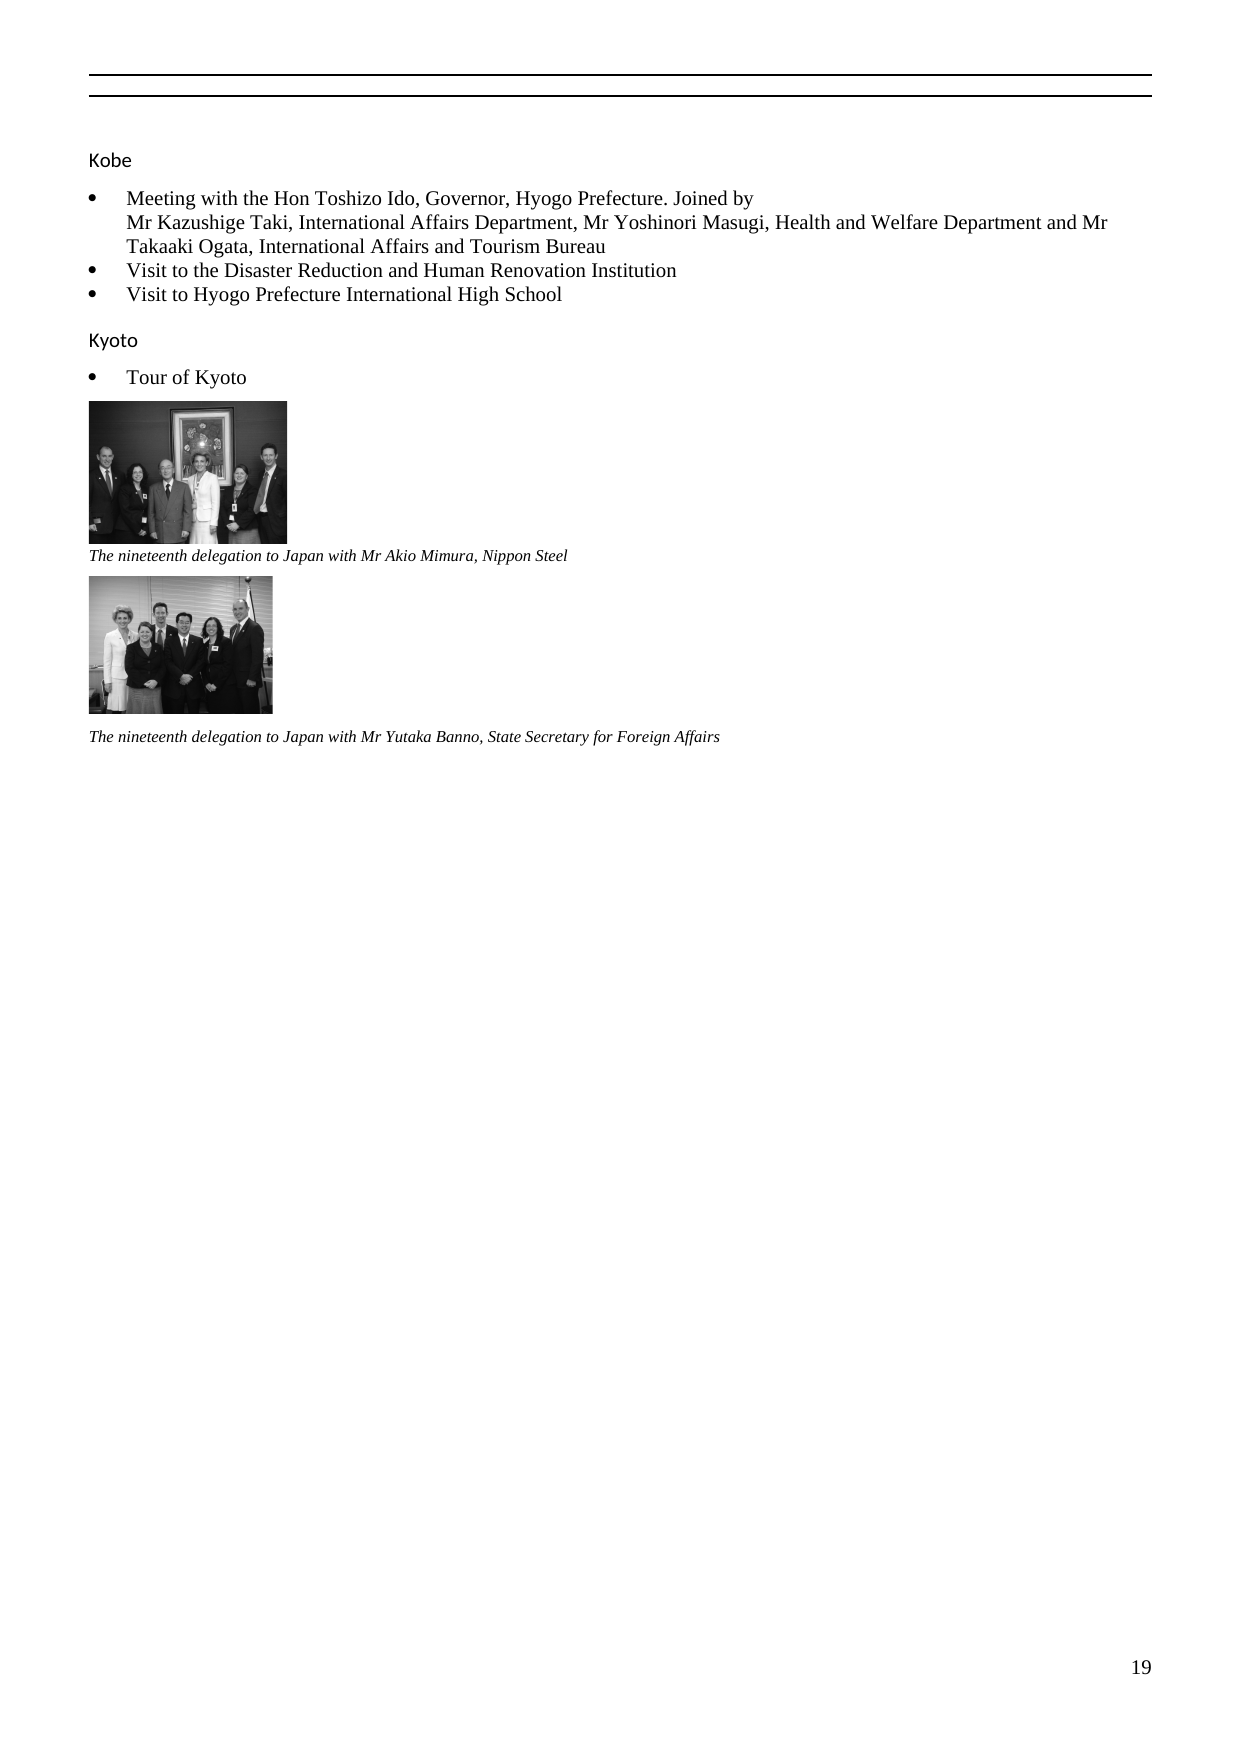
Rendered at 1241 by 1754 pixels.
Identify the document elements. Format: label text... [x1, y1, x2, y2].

picture [88, 576, 273, 714]
text The nineteenth delegation to Japan with Mr Akio Mimura, Nippon Steel [89, 544, 1152, 565]
list Visit to Hyogo Prefecture International High School [89, 282, 1152, 306]
text The nineteenth delegation to Japan with Mr Yutaka Banno, State Secretary for Foreign Affairs [89, 726, 1152, 746]
subtitle Kyoto [89, 327, 1152, 352]
picture [88, 401, 288, 544]
list Meeting with the Hon Toshizo Ido, Governor, Hyogo Prefecture. Joined by Mr Kazushige Taki, International Affairs Department, Mr Yoshinori Masugi, Health and Welfare Department and Mr Takaaki Ogata, International Affairs and Tourism Bureau [89, 186, 1152, 258]
list Visit to the Disaster Reduction and Human Renovation Institution [89, 258, 1152, 282]
list Tour of Kyoto [89, 365, 1152, 389]
subtitle Kobe [89, 148, 1152, 173]
